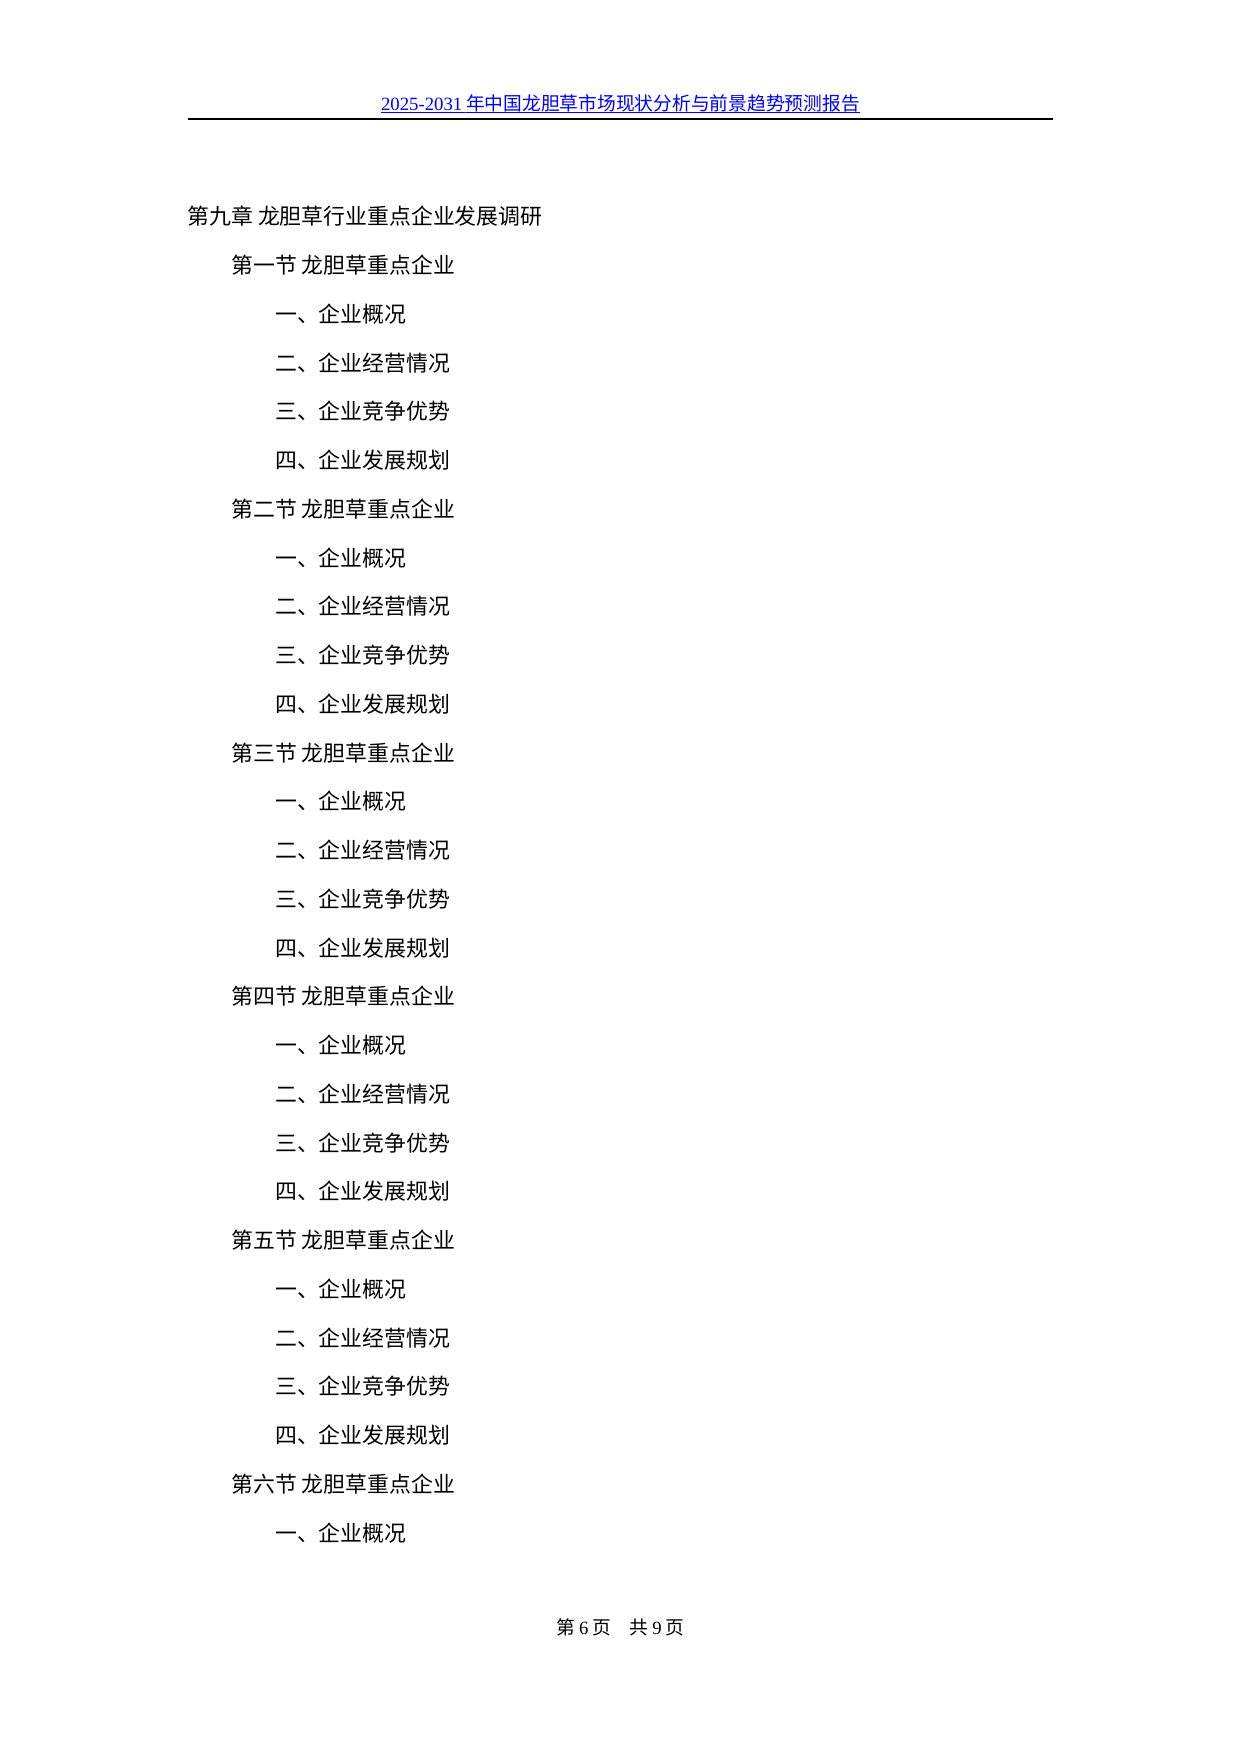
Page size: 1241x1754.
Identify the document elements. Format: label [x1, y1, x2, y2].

text [187, 150, 1053, 1548]
